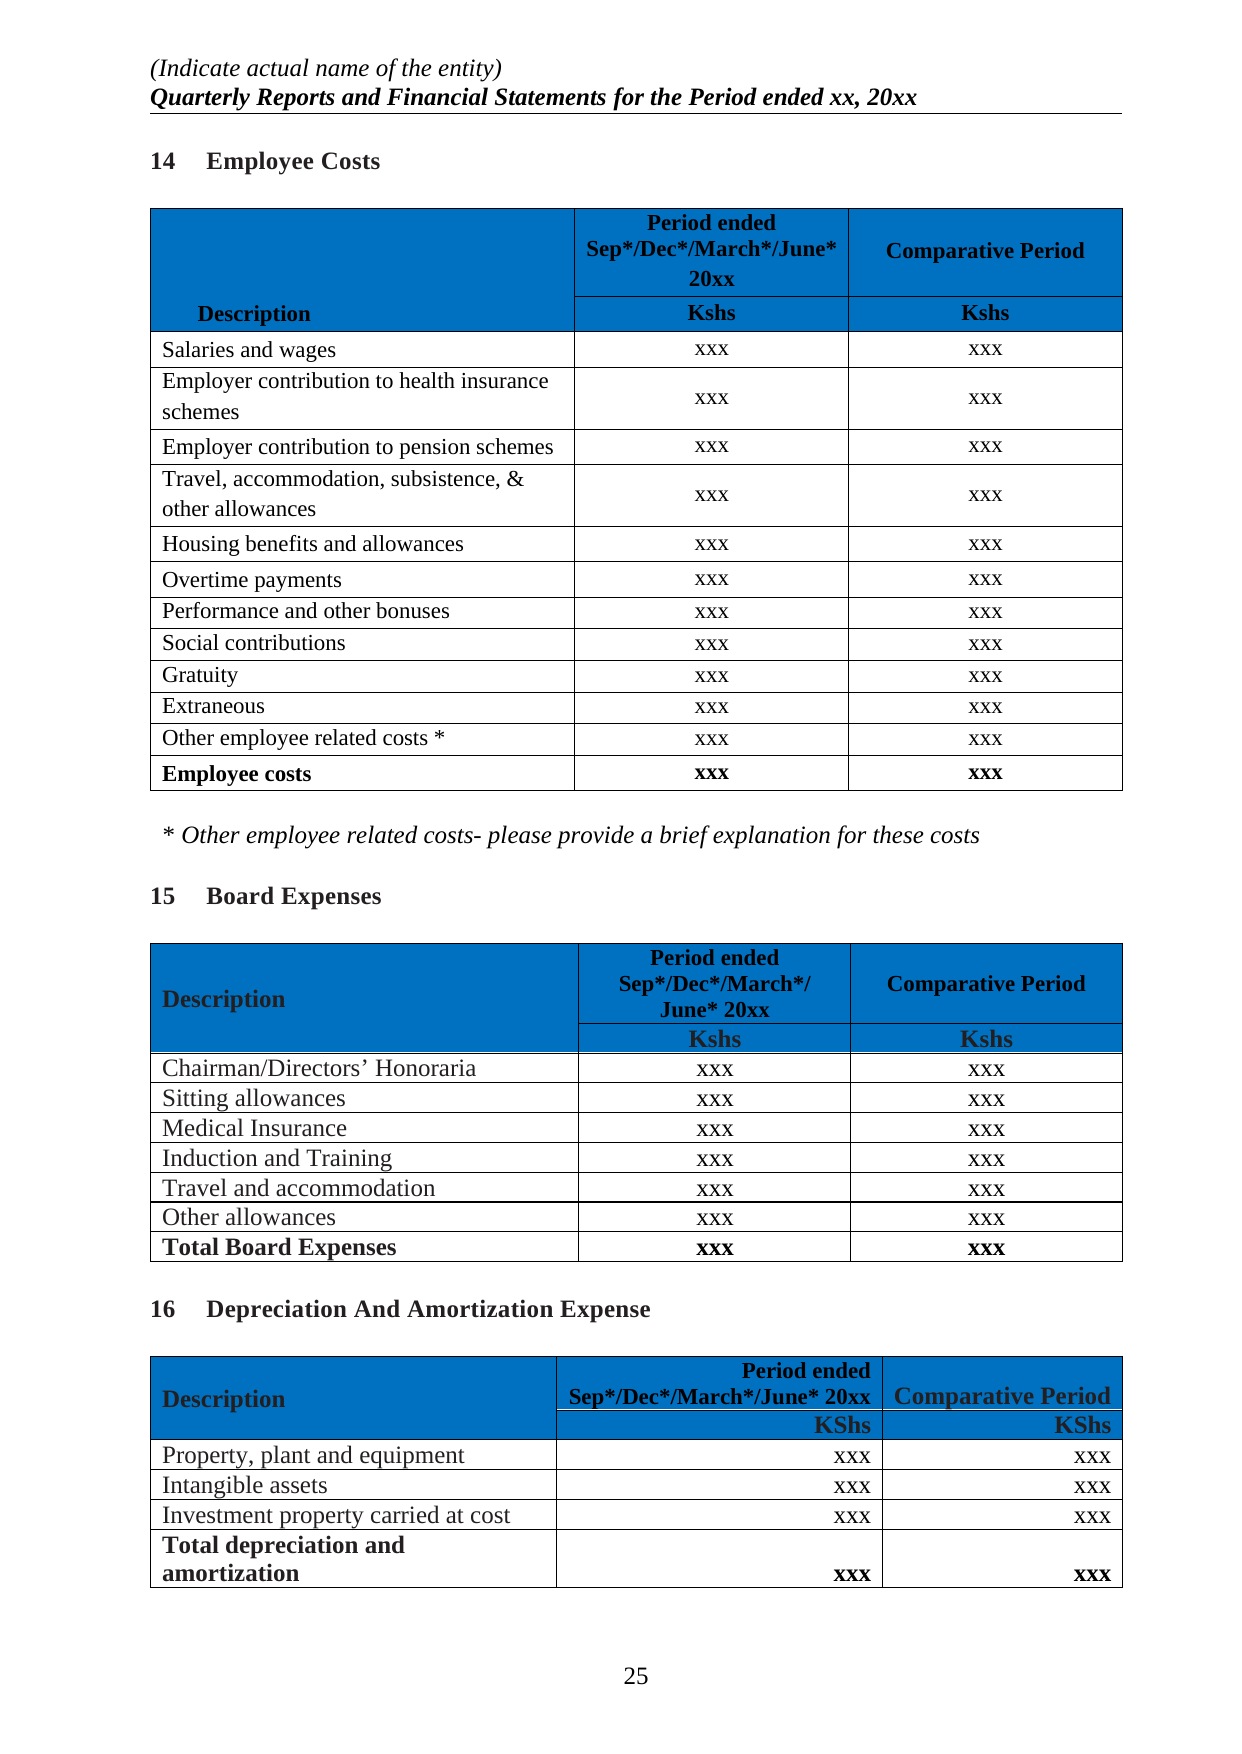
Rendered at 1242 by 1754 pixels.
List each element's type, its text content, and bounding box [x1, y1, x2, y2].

table_cell xxx [851, 1083, 1122, 1112]
table_cell xxx [851, 1173, 1122, 1201]
table_cell xxx [849, 598, 1122, 628]
table_cell Intangible assets [151, 1470, 556, 1499]
table_cell xxx [575, 629, 848, 660]
table_cell Total depreciation and amortization [151, 1530, 556, 1587]
table_cell xxx [579, 1203, 850, 1231]
table_cell Travel and accommodation [151, 1173, 578, 1201]
table_cell xxx [575, 368, 848, 428]
table_cell xxx [579, 1113, 850, 1142]
table_cell xxx [557, 1440, 882, 1469]
table_cell xxx [557, 1530, 882, 1587]
table_cell Housing benefits and allowances [151, 527, 574, 561]
table_header Comparative Period [849, 209, 1122, 296]
table_cell xxx [849, 724, 1122, 755]
list Depreciation And Amortization Expense [150, 1294, 1153, 1323]
table_header Description [151, 944, 578, 1052]
table_cell Extraneous [151, 693, 574, 723]
table_cell xxx [851, 1054, 1122, 1082]
table_cell Other employee related costs * [151, 724, 574, 755]
table_cell xxx [579, 1232, 850, 1261]
table_cell xxx [883, 1470, 1122, 1499]
table_cell xxx [575, 430, 848, 464]
table_cell KShs [883, 1411, 1122, 1439]
table_cell xxx [557, 1500, 882, 1529]
table_cell Investment property carried at cost [151, 1500, 556, 1529]
table_cell xxx [575, 661, 848, 692]
table_cell Gratuity [151, 661, 574, 692]
table_cell xxx [883, 1440, 1122, 1469]
table_cell xxx [575, 693, 848, 723]
table_header Period ended Sep*/Dec*/March*/June* 20xx [579, 944, 850, 1023]
table_cell xxx [851, 1113, 1122, 1142]
table_cell xxx [851, 1232, 1122, 1261]
table_cell xxx [575, 756, 848, 790]
table_cell xxx [579, 1054, 850, 1082]
table_cell xxx [579, 1083, 850, 1112]
table_cell Social contributions [151, 629, 574, 660]
table_cell xxx [849, 562, 1122, 597]
table_cell Medical Insurance [151, 1113, 578, 1142]
table_cell Kshs [849, 297, 1122, 331]
table_header Comparative Period [883, 1357, 1122, 1409]
table_cell Property, plant and equipment [151, 1440, 556, 1469]
table_header Period ended Sep*/Dec*/March*/June* 20xx [557, 1357, 882, 1409]
table_header Description [151, 1357, 556, 1439]
table_cell xxx [575, 465, 848, 526]
table_cell Employer contribution to health insurance schemes [151, 368, 574, 428]
table_cell KShs [557, 1411, 882, 1439]
table_cell xxx [579, 1143, 850, 1172]
table_cell Induction and Training [151, 1143, 578, 1172]
table_cell Employer contribution to pension schemes [151, 430, 574, 464]
table_cell xxx [849, 465, 1122, 526]
text * Other employee related costs- please provide a brief explanation for these costs [150, 820, 1122, 849]
table_header Comparative Period [851, 944, 1122, 1023]
table_header Description [151, 209, 574, 331]
table_cell xxx [883, 1500, 1122, 1529]
table_cell xxx [883, 1530, 1122, 1587]
table_cell Salaries and wages [151, 332, 574, 367]
table_cell xxx [557, 1470, 882, 1499]
table_cell Total Board Expenses [151, 1232, 578, 1261]
table_cell xxx [849, 332, 1122, 367]
table_cell Overtime payments [151, 562, 574, 597]
table_cell xxx [849, 661, 1122, 692]
table_cell xxx [575, 332, 848, 367]
table_cell xxx [849, 368, 1122, 428]
table_cell Other allowances [151, 1203, 578, 1231]
table_cell Sitting allowances [151, 1083, 578, 1112]
table_cell Chairman/Directors’ Honoraria [151, 1054, 578, 1082]
table_cell Performance and other bonuses [151, 598, 574, 628]
table_cell xxx [849, 430, 1122, 464]
table_cell xxx [575, 527, 848, 561]
table_cell xxx [849, 756, 1122, 790]
table_header Period ended Sep*/Dec*/March*/June* 20xx [575, 209, 848, 296]
table_cell xxx [851, 1203, 1122, 1231]
table_cell xxx [849, 629, 1122, 660]
table_cell xxx [851, 1143, 1122, 1172]
table_cell Kshs [575, 297, 848, 331]
table_cell xxx [575, 598, 848, 628]
list Board Expenses [150, 881, 1153, 909]
table_cell xxx [849, 693, 1122, 723]
table_cell Employee costs [151, 756, 574, 790]
list Employee Costs [150, 146, 1153, 174]
table_cell xxx [579, 1173, 850, 1201]
table_cell xxx [575, 724, 848, 755]
table_cell Kshs [851, 1024, 1122, 1052]
table_cell xxx [575, 562, 848, 597]
table_cell Travel, accommodation, subsistence, & other allowances [151, 465, 574, 526]
table_cell Kshs [579, 1024, 850, 1052]
table_cell xxx [849, 527, 1122, 561]
